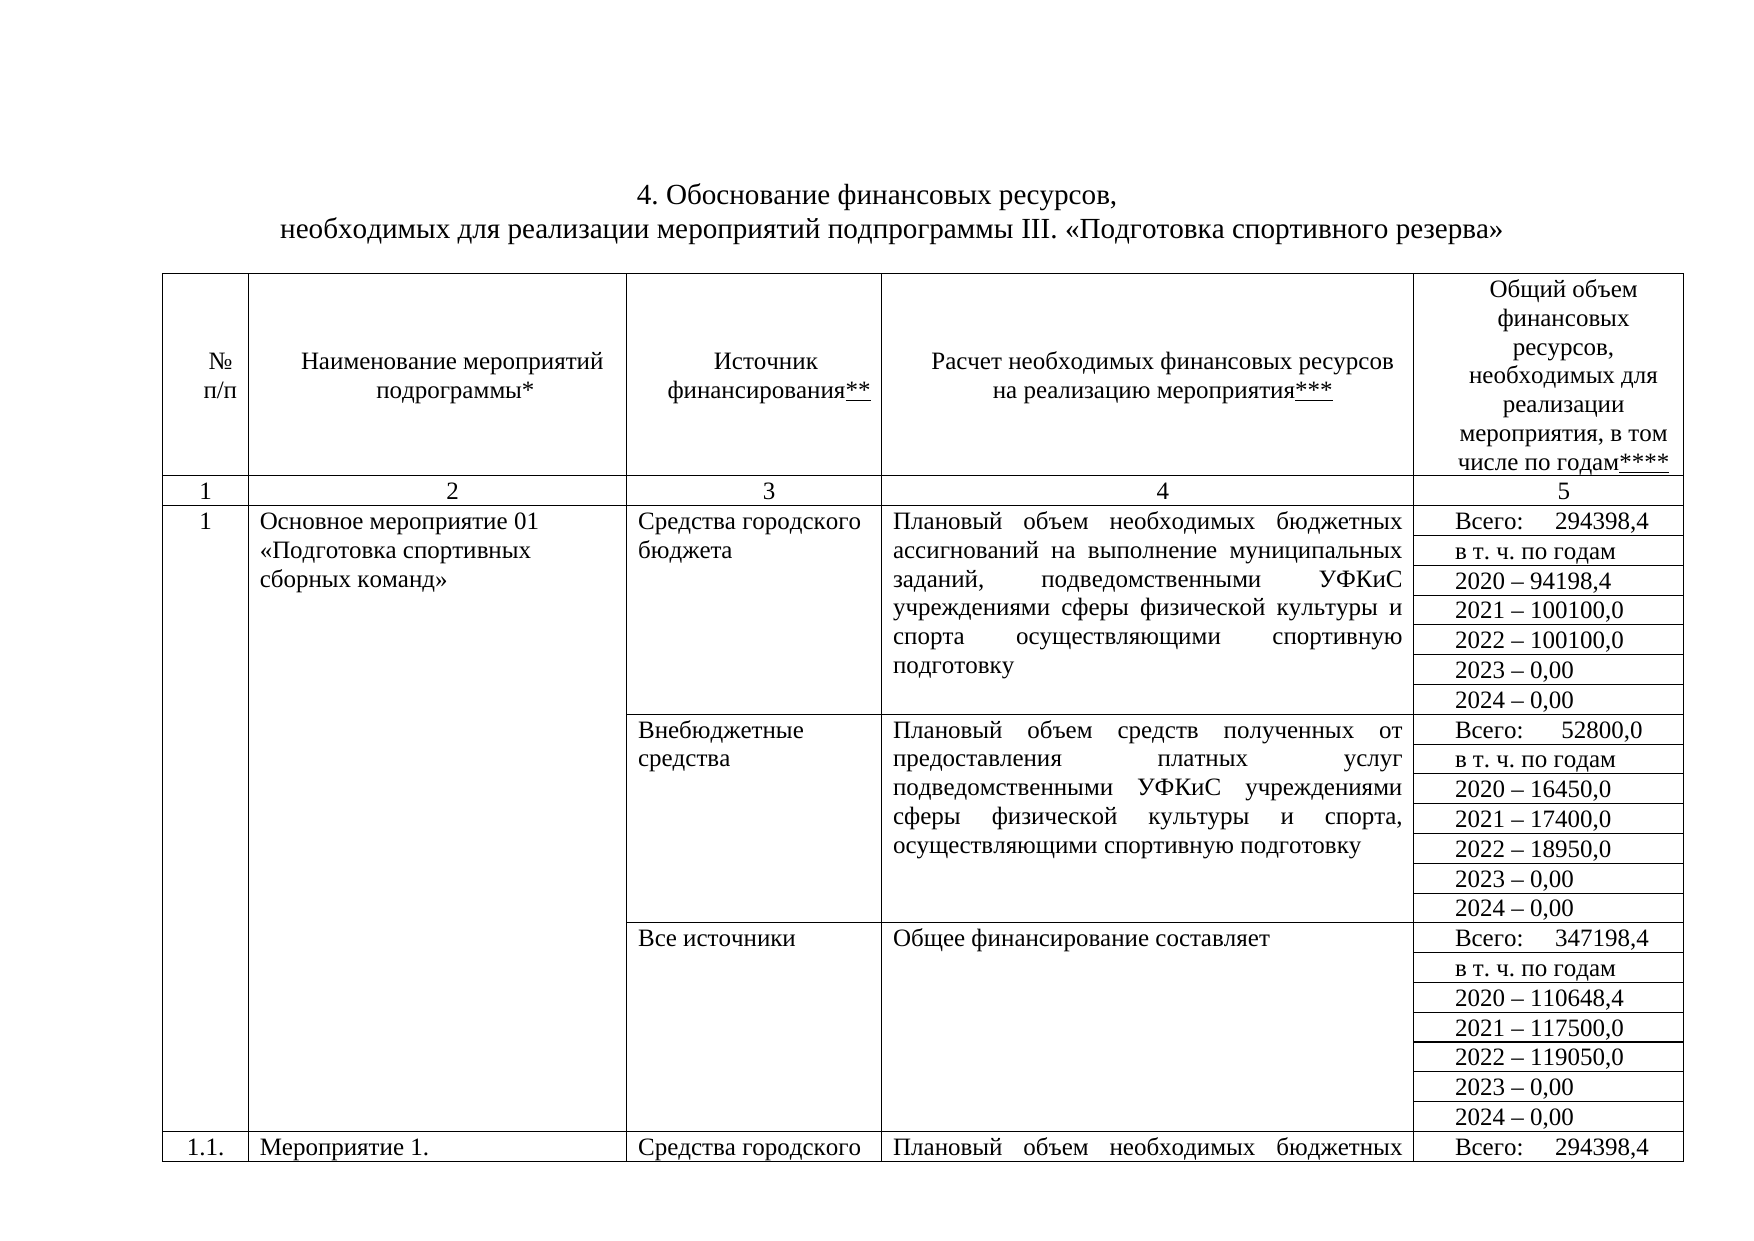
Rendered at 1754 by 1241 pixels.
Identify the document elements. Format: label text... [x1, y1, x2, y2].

table_header Общий объем финансовых ресурсов, необходимых для реализации мероприятия, в том числе по годам**** [1414, 274, 1683, 475]
table_cell 2023 – 0,00 [1414, 864, 1683, 892]
table_cell 2021 – 100100,0 [1414, 596, 1683, 624]
table_cell в т. ч. по годам [1414, 953, 1683, 982]
table_cell 3 [627, 476, 881, 505]
table_cell Основное мероприятие 01 «Подготовка спортивных сборных команд» [249, 506, 626, 1131]
table_cell в т. ч. по годам [1414, 536, 1683, 565]
table_cell 2024 – 0,00 [1414, 685, 1683, 714]
table_cell Всего: 294398,4 [1414, 506, 1683, 535]
table_cell 2021 – 117500,0 [1414, 1013, 1683, 1041]
table_cell 1 [163, 476, 248, 505]
table_cell в т. ч. по годам [1414, 745, 1683, 773]
table_cell 2020 – 94198,4 [1414, 566, 1683, 594]
table_cell 2022 – 100100,0 [1414, 625, 1683, 654]
table_header Расчет необходимых финансовых ресурсов на реализацию мероприятия*** [882, 274, 1413, 475]
table_cell Все источники [627, 923, 881, 1131]
table_cell 2024 – 0,00 [1414, 894, 1683, 922]
text 4. Обоснование финансовых ресурсов, [118, 177, 1636, 211]
table_cell Всего: 294398,4 [1414, 1132, 1683, 1161]
table_cell 2024 – 0,00 [1414, 1102, 1683, 1131]
table_cell Средства городского бюджета [627, 506, 881, 714]
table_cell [249, 1132, 626, 1161]
table_header № п/п [163, 274, 248, 475]
table_cell Всего: 347198,4 [1414, 923, 1683, 952]
table_header Источник финансирования** [627, 274, 881, 475]
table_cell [627, 1132, 881, 1161]
text необходимых для реализации мероприятий подпрограммы III. «Подготовка спортивного резерва» [148, 211, 1636, 244]
table_cell 2023 – 0,00 [1414, 655, 1683, 684]
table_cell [882, 1132, 1413, 1161]
table_header Наименование мероприятий подрограммы* [249, 274, 626, 475]
table_cell Общее финансирование составляет [882, 923, 1413, 1131]
table_cell Плановый объем средств полученных от предоставления платных услуг подведомственными УФКиС учреждениями сферы физической культуры и спорта, осуществляющими спортивную подготовку [882, 715, 1413, 922]
table_cell 2020 – 110648,4 [1414, 983, 1683, 1012]
table_cell 2022 – 119050,0 [1414, 1043, 1683, 1071]
table_cell Плановый объем необходимых бюджетных ассигнований на выполнение муниципальных заданий, подведомственными УФКиС учреждениями сферы физической культуры и спорта осуществляющими спортивную подготовку [882, 506, 1413, 714]
table_cell 2020 – 16450,0 [1414, 774, 1683, 803]
table_cell 2 [249, 476, 626, 505]
table_cell 1 [163, 506, 248, 1131]
table_cell 4 [882, 476, 1413, 505]
table_cell 5 [1414, 476, 1683, 505]
table_cell 2022 – 18950,0 [1414, 834, 1683, 863]
table_cell Всего: 52800,0 [1414, 715, 1683, 743]
table_cell 2021 – 17400,0 [1414, 804, 1683, 833]
table_cell Внебюджетные средства [627, 715, 881, 922]
table_cell 2023 – 0,00 [1414, 1072, 1683, 1101]
table_cell 1.1. [163, 1132, 248, 1161]
